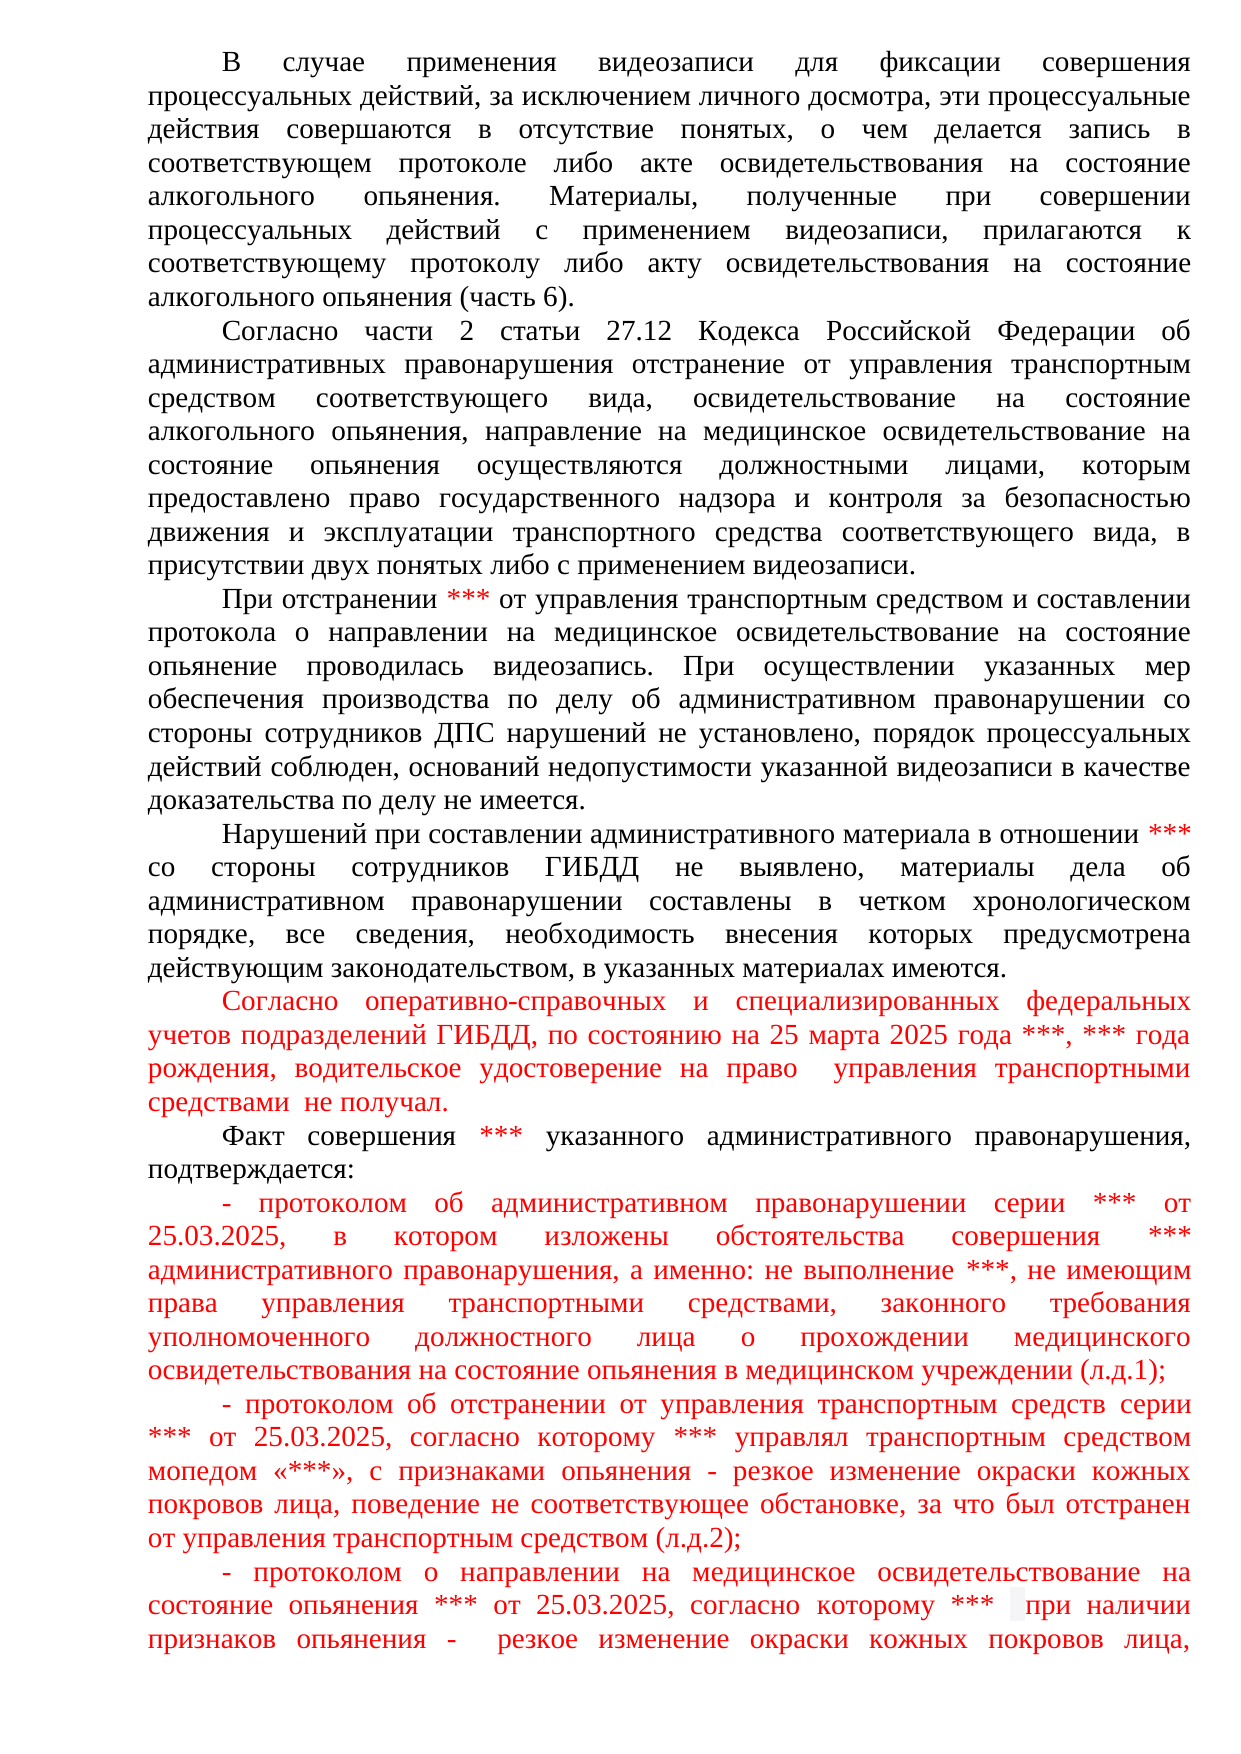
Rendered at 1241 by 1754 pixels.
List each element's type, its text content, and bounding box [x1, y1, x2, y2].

text - протоколом об административном правонарушении серии *** от 25.03.2025, в котором изложены обстоятельства совершения *** административного правонарушения, а именно: не выполнение ***, не имеющим права управления транспортными средствами, законного требования уполномоченного должностного лица о прохождении медицинского освидетельствования на состояние опьянения в медицинском учреждении (л.д.1); [148, 1185, 1192, 1386]
text Факт совершения *** указанного административного правонарушения, подтверждается: [148, 1118, 1192, 1185]
text Согласно оперативно-справочных и специализированных федеральных учетов подразделений ГИБДД, по состоянию на 25 марта 2025 года ***, *** года рождения, водительское удостоверение на право управления транспортными средствами не получал. [148, 983, 1192, 1118]
text В случае применения видеозаписи для фиксации совершения процессуальных действий, за исключением личного досмотра, эти процессуальные действия совершаются в отсутствие понятых, о чем делается запись в соответствующем протоколе либо акте освидетельствования на состояние алкогольного опьянения. Материалы, полученные при совершении процессуальных действий с применением видеозаписи, прилагаются к соответствующему протоколу либо акту освидетельствования на состояние алкогольного опьянения (часть 6). [148, 44, 1192, 313]
text - протоколом об отстранении от управления транспортным средств серии *** от 25.03.2025, согласно которому *** управлял транспортным средством мопедом «***», с признаками опьянения - резкое изменение окраски кожных покровов лица, поведение не соответствующее обстановке, за что был отстранен от управления транспортным средством (л.д.2); [148, 1386, 1192, 1554]
text Нарушений при составлении административного материала в отношении *** со стороны сотрудников ГИБДД не выявлено, материалы дела об административном правонарушении составлены в четком хронологическом порядке, все сведения, необходимость внесения которых предусмотрена действующим законодательством, в указанных материалах имеются. [148, 816, 1192, 983]
text При отстранении *** от управления транспортным средством и составлении протокола о направлении на медицинское освидетельствование на состояние опьянение проводилась видеозапись. При осуществлении указанных мер обеспечения производства по делу об административном правонарушении со стороны сотрудников ДПС нарушений не установлено, порядок процессуальных действий соблюден, оснований недопустимости указанной видеозаписи в качестве доказательства по делу не имеется. [148, 581, 1192, 816]
text Согласно части 2 статьи 27.12 Кодекса Российской Федерации об административных правонарушения отстранение от управления транспортным средством соответствующего вида, освидетельствование на состояние алкогольного опьянения, направление на медицинское освидетельствование на состояние опьянения осуществляются должностными лицами, которым предоставлено право государственного надзора и контроля за безопасностью движения и эксплуатации транспортного средства соответствующего вида, в присутствии двух понятых либо с применением видеозаписи. [148, 313, 1192, 581]
